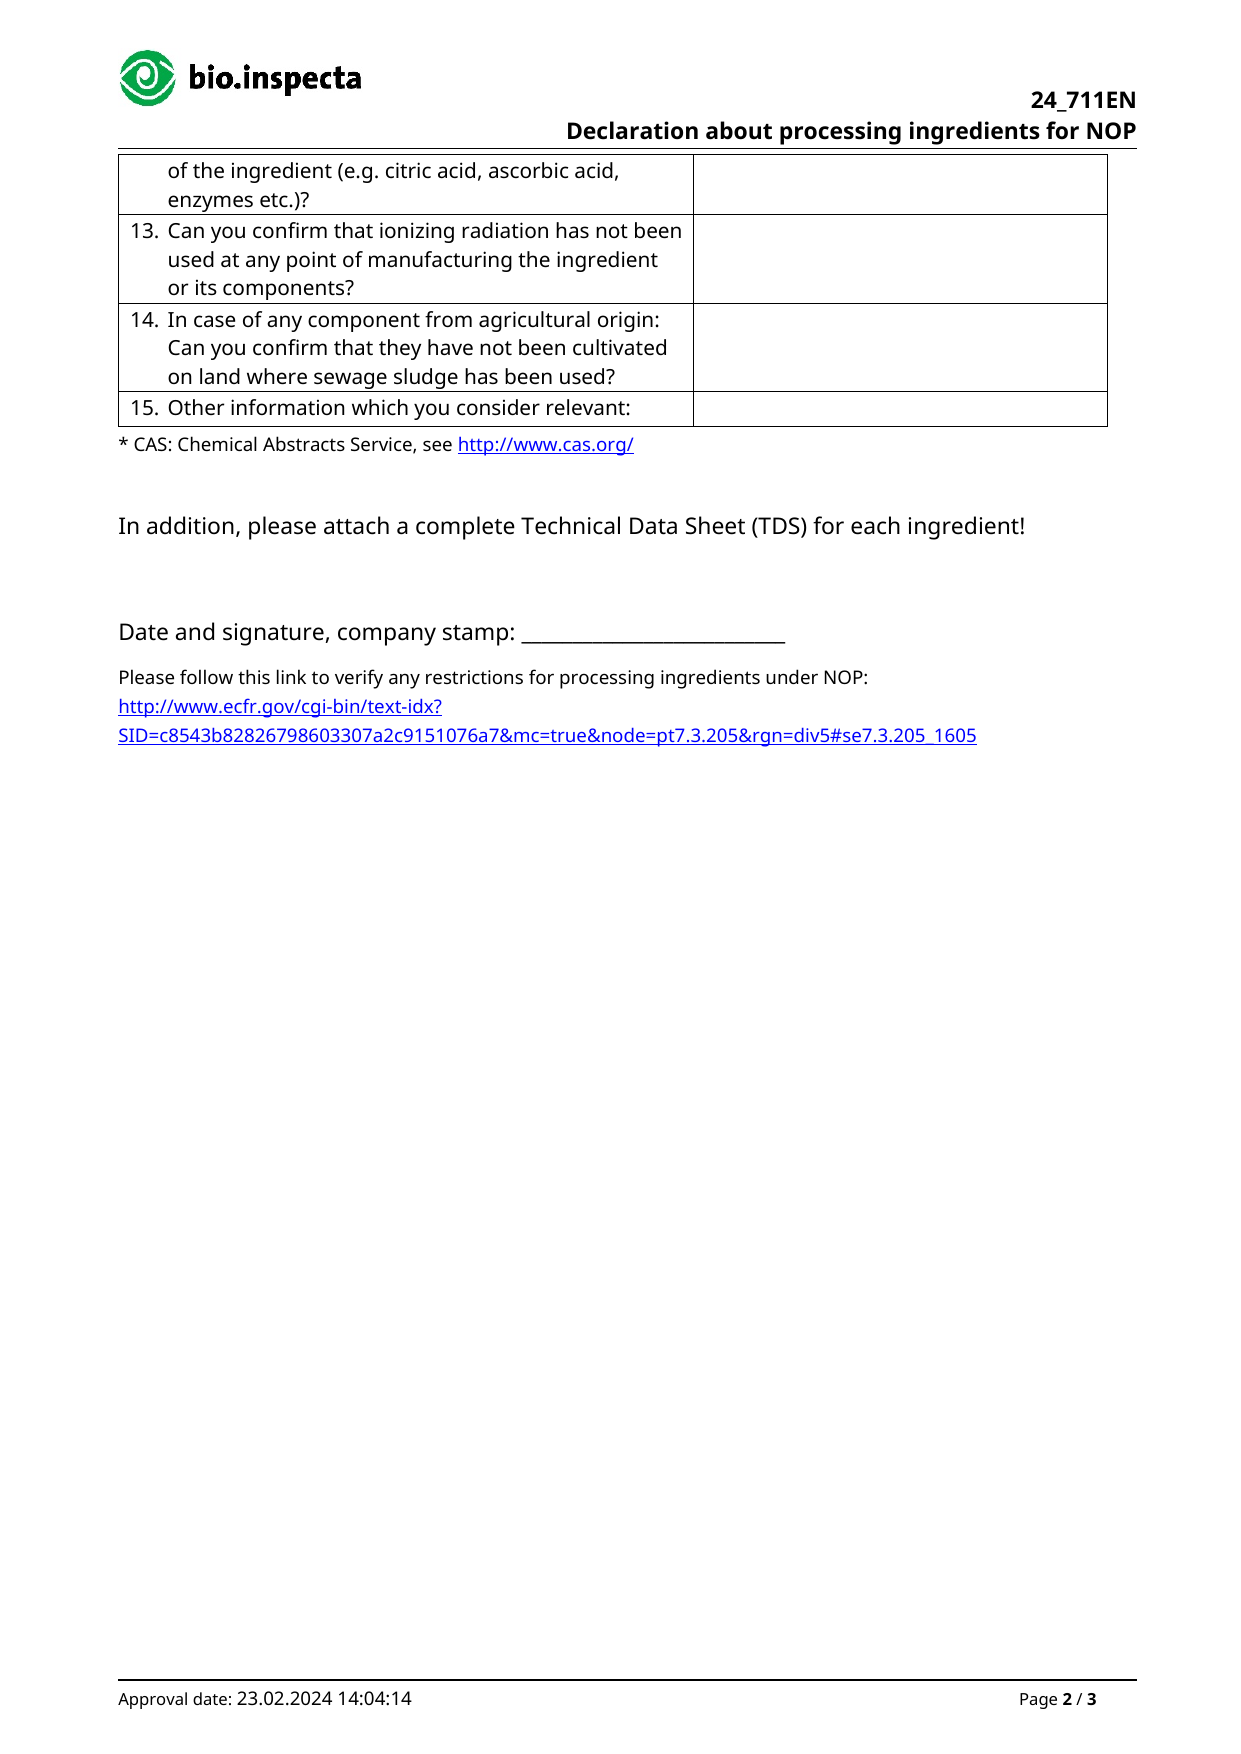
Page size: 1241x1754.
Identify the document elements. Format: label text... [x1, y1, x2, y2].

table_cell In case of any component from agricultural origin: Can you confirm that they have not been cultivated on land where sewage sludge has been used? [119, 304, 693, 391]
text Please follow this link to verify any restrictions for processing ingredients under NOP: http://www.ecfr.gov/cgi-bin/text-idx?SID=c8543b82826798603307a2c9151076a7&mc=true&node=pt7.3.205&rgn=div5#se7.3.205_1605 [118, 664, 1137, 748]
table_cell Can you confirm that ionizing radiation has not been used at any point of manufacturing the ingredient or its components? [119, 215, 693, 303]
text In addition, please attach a complete Technical Data Sheet (TDS) for each ingredient! [118, 510, 1137, 542]
table_cell [694, 215, 1107, 303]
table_cell [694, 304, 1107, 391]
table_cell [694, 155, 1107, 214]
text Date and signature, company stamp: __________________________ [118, 616, 1137, 647]
picture [118, 48, 377, 107]
text * CAS: Chemical Abstracts Service, see http://www.cas.org/ [118, 431, 1137, 457]
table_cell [119, 155, 693, 214]
table_cell [694, 392, 1107, 426]
table_cell Other information which you consider relevant: [119, 392, 693, 426]
